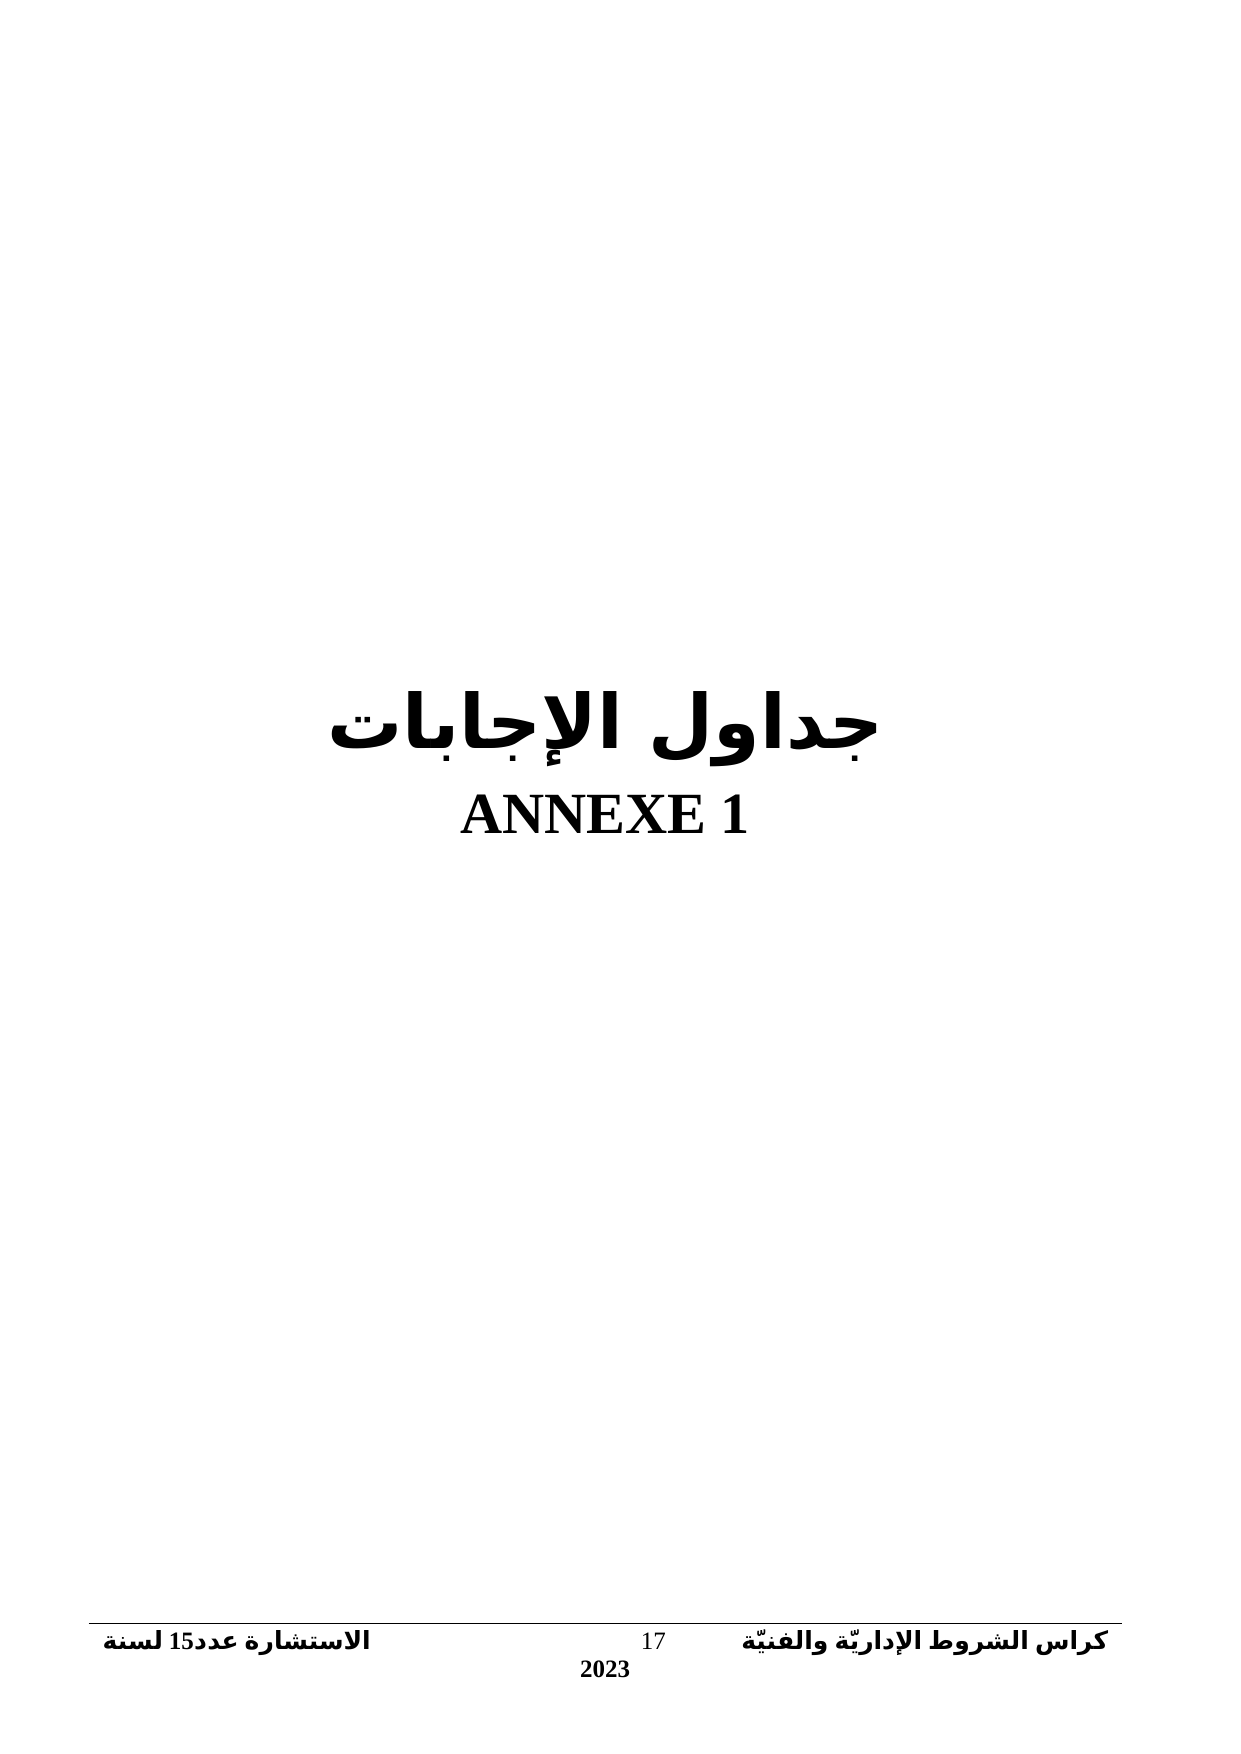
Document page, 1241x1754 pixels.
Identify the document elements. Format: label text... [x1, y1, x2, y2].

text ANNEXE 1 [89, 779, 1122, 846]
text جداول الإجابات [89, 679, 1122, 766]
